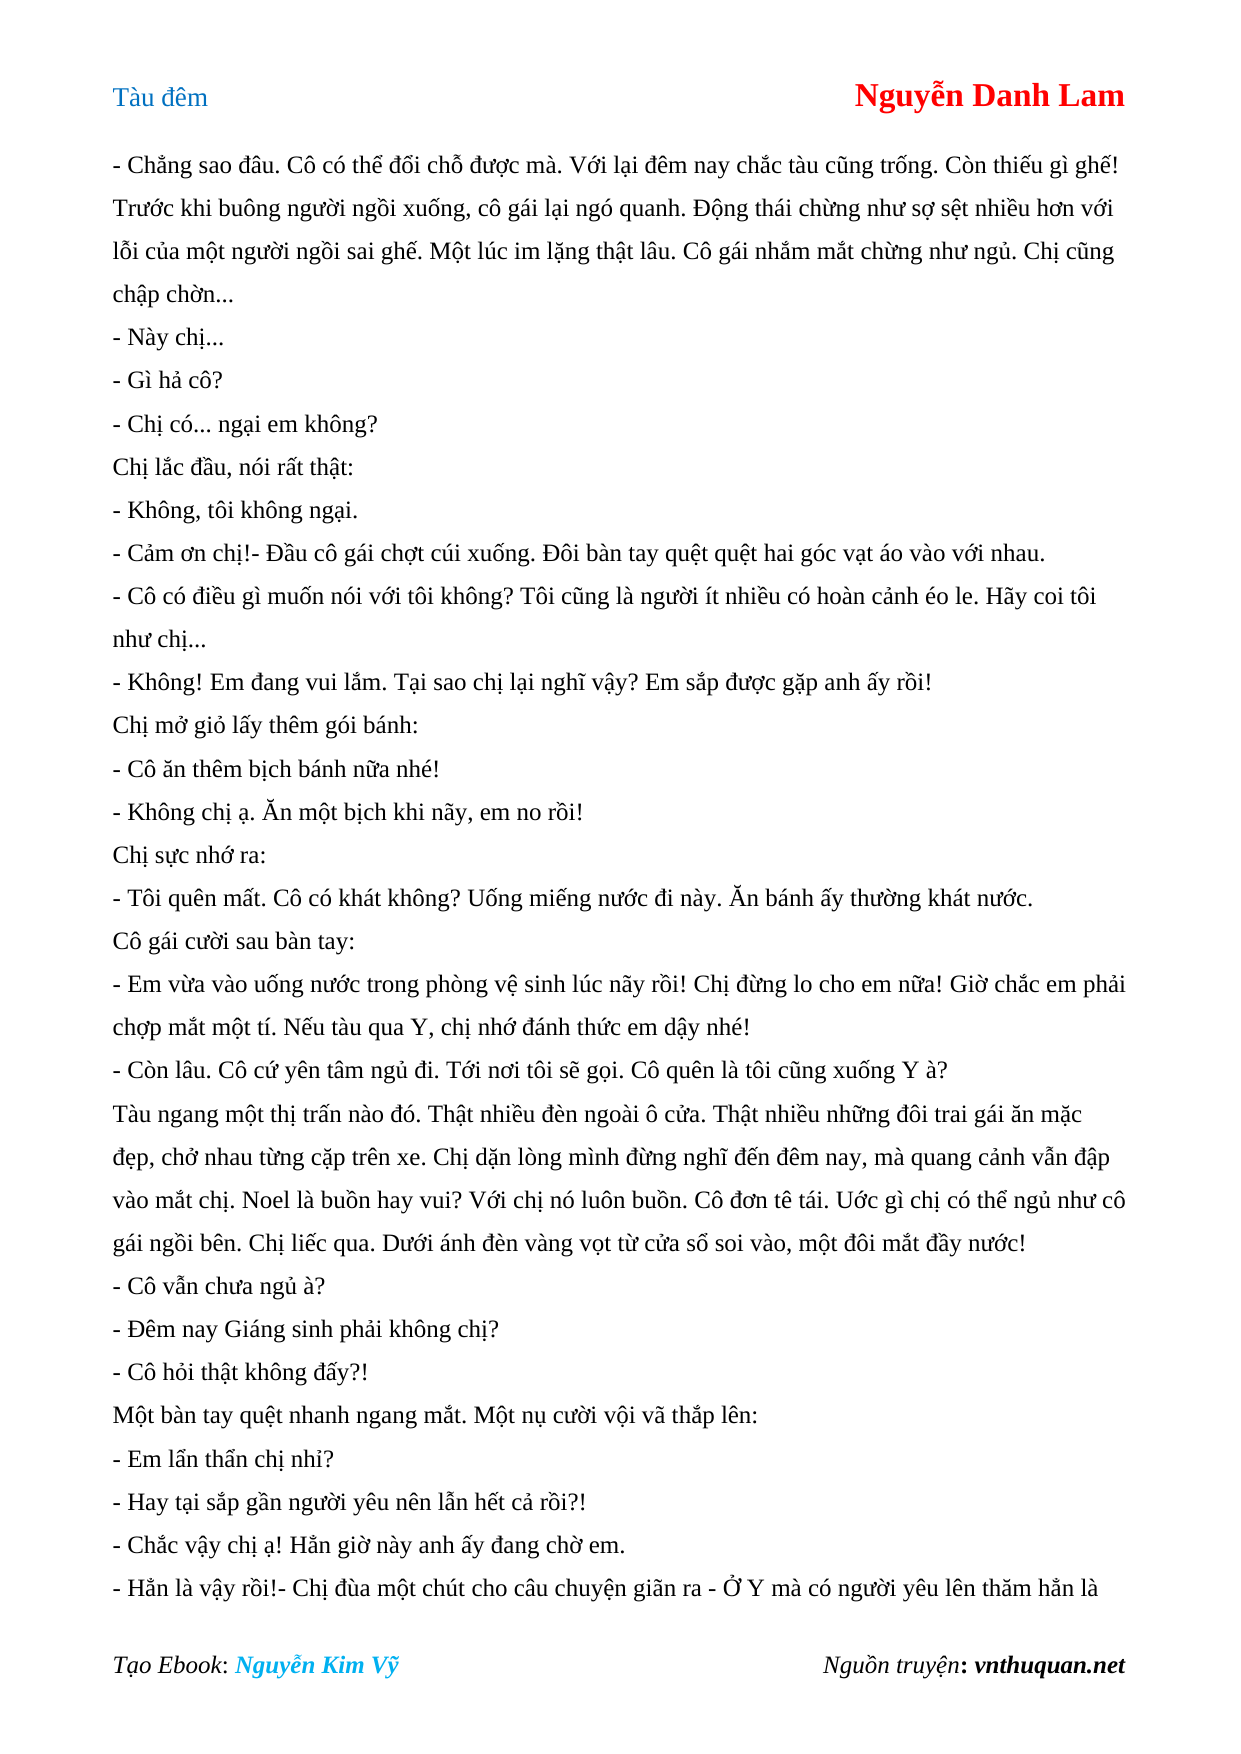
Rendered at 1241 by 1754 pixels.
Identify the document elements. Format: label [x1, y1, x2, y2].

text [112, 150, 1128, 1602]
